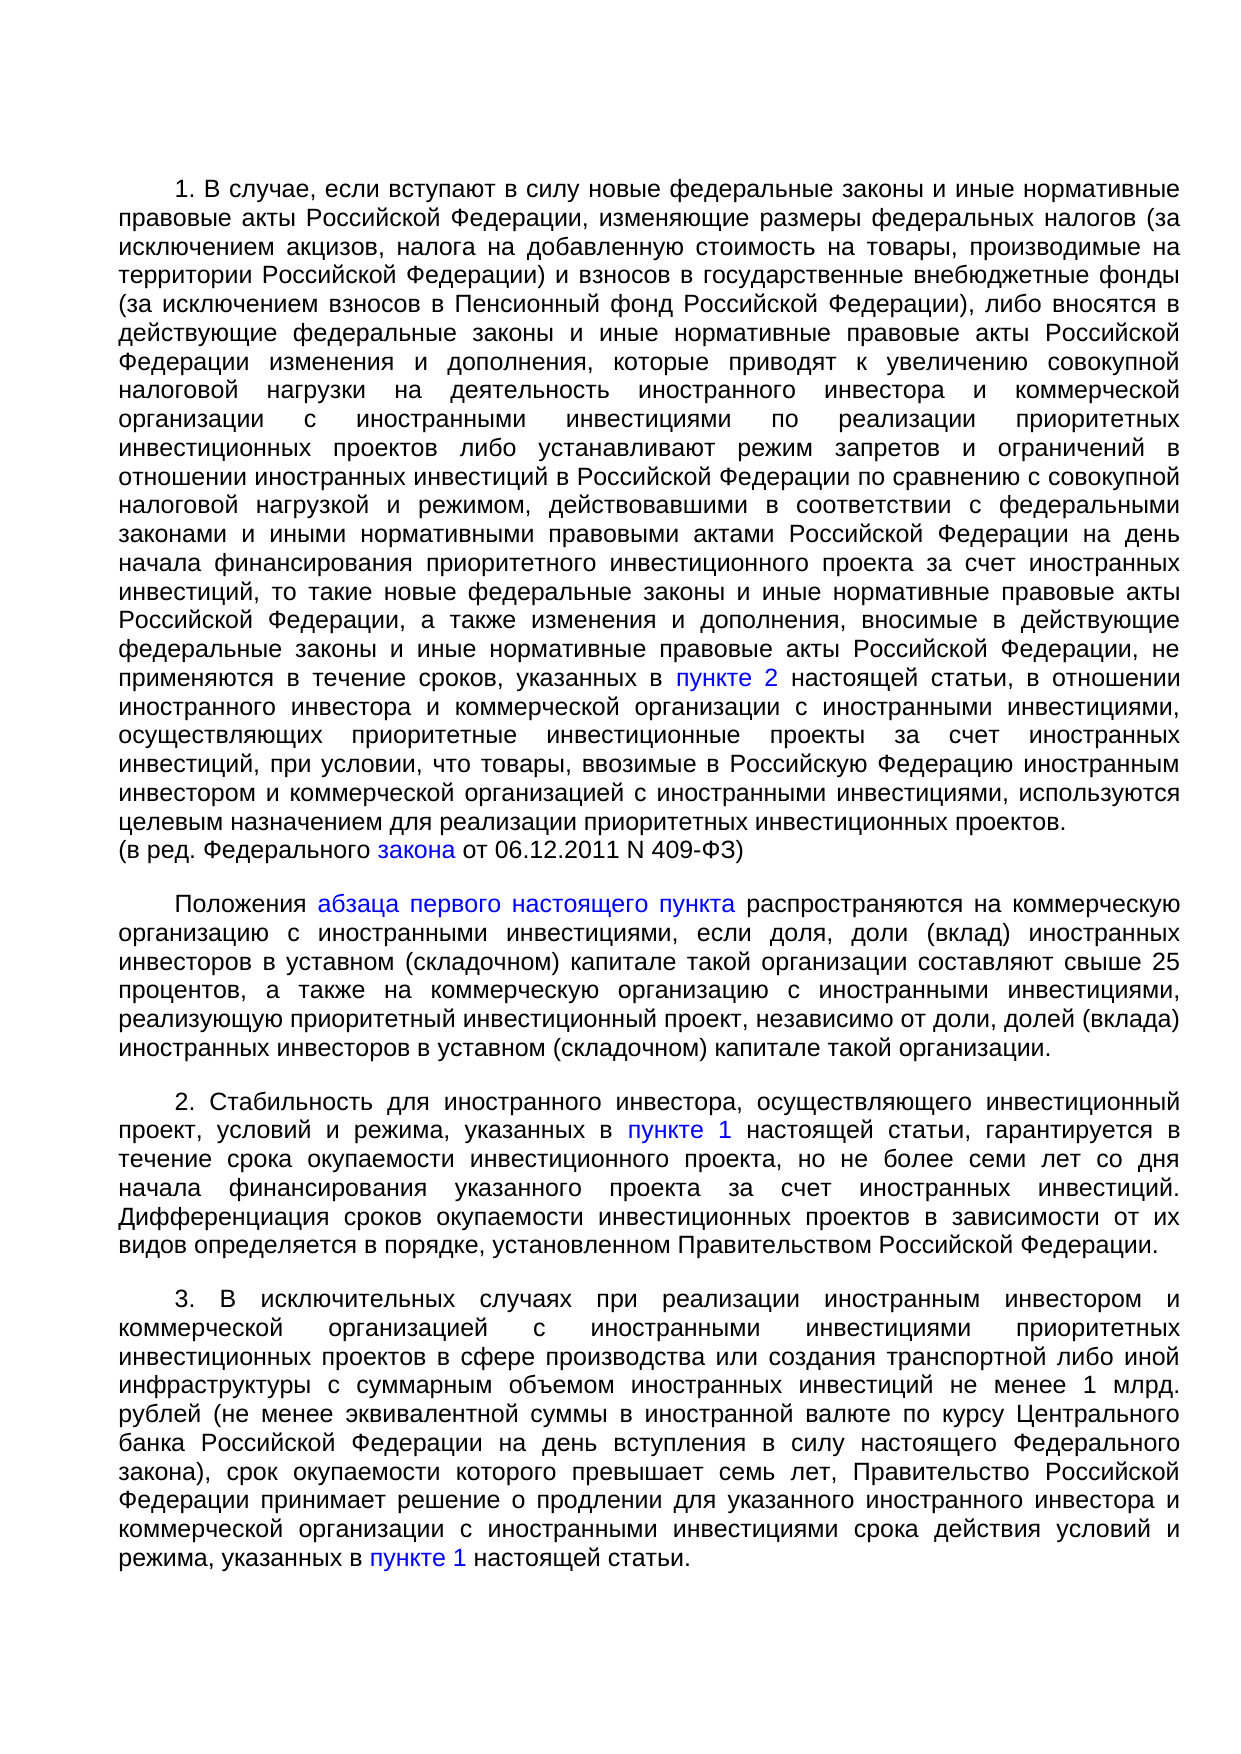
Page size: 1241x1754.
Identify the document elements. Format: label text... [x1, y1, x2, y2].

text 2. Стабильность для иностранного инвестора, осуществляющего инвестиционный проект, условий и режима, указанных в пункте 1 настоящей статьи, гарантируется в течение срока окупаемости инвестиционного проекта, но не более семи лет со дня начала финансирования указанного проекта за счет иностранных инвестиций. Дифференциация сроков окупаемости инвестиционных проектов в зависимости от их видов определяется в порядке, установленном Правительством Российской Федерации. [118, 1086, 1181, 1259]
text Положения абзаца первого настоящего пункта распространяются на коммерческую организацию с иностранными инвестициями, если доля, доли (вклад) иностранных инвесторов в уставном (складочном) капитале такой организации составляют свыше 25 процентов, а также на коммерческую организацию с иностранными инвестициями, реализующую приоритетный инвестиционный проект, независимо от доли, долей (вклада) иностранных инвесторов в уставном (складочном) капитале такой организации. [118, 889, 1181, 1061]
text 3. В исключительных случаях при реализации иностранным инвестором и коммерческой организацией с иностранными инвестициями приоритетных инвестиционных проектов в сфере производства или создания транспортной либо иной инфраструктуры с суммарным объемом иностранных инвестиций не менее 1 млрд. рублей (не менее эквивалентной суммы в иностранной валюте по курсу Центрального банка Российской Федерации на день вступления в силу настоящего Федерального закона), срок окупаемости которого превышает семь лет, Правительство Российской Федерации принимает решение о продлении для указанного иностранного инвестора и коммерческой организации с иностранными инвестициями срока действия условий и режима, указанных в пункте 1 настоящей статьи. [118, 1284, 1181, 1571]
text (в ред. Федерального закона от 06.12.2011 N 409-ФЗ) [118, 835, 1181, 864]
text 1. В случае, если вступают в силу новые федеральные законы и иные нормативные правовые акты Российской Федерации, изменяющие размеры федеральных налогов (за исключением акцизов, налога на добавленную стоимость на товары, производимые на территории Российской Федерации) и взносов в государственные внебюджетные фонды (за исключением взносов в Пенсионный фонд Российской Федерации), либо вносятся в действующие федеральные законы и иные нормативные правовые акты Российской Федерации изменения и дополнения, которые приводят к увеличению совокупной налоговой нагрузки на деятельность иностранного инвестора и коммерческой организации с иностранными инвестициями по реализации приоритетных инвестиционных проектов либо устанавливают режим запретов и ограничений в отношении иностранных инвестиций в Российской Федерации по сравнению с совокупной налоговой нагрузкой и режимом, действовавшими в соответствии с федеральными законами и иными нормативными правовыми актами Российской Федерации на день начала финансирования приоритетного инвестиционного проекта за счет иностранных инвестиций, то такие новые федеральные законы и иные нормативные правовые акты Российской Федерации, а также изменения и дополнения, вносимые в действующие федеральные законы и иные нормативные правовые акты Российской Федерации, не применяются в течение сроков, указанных в пункте 2 настоящей статьи, в отношении иностранного инвестора и коммерческой организации с иностранными инвестициями, осуществляющих приоритетные инвестиционные проекты за счет иностранных инвестиций, при условии, что товары, ввозимые в Российскую Федерацию иностранным инвестором и коммерческой организацией с иностранными инвестициями, используются целевым назначением для реализации приоритетных инвестиционных проектов. [118, 174, 1181, 835]
